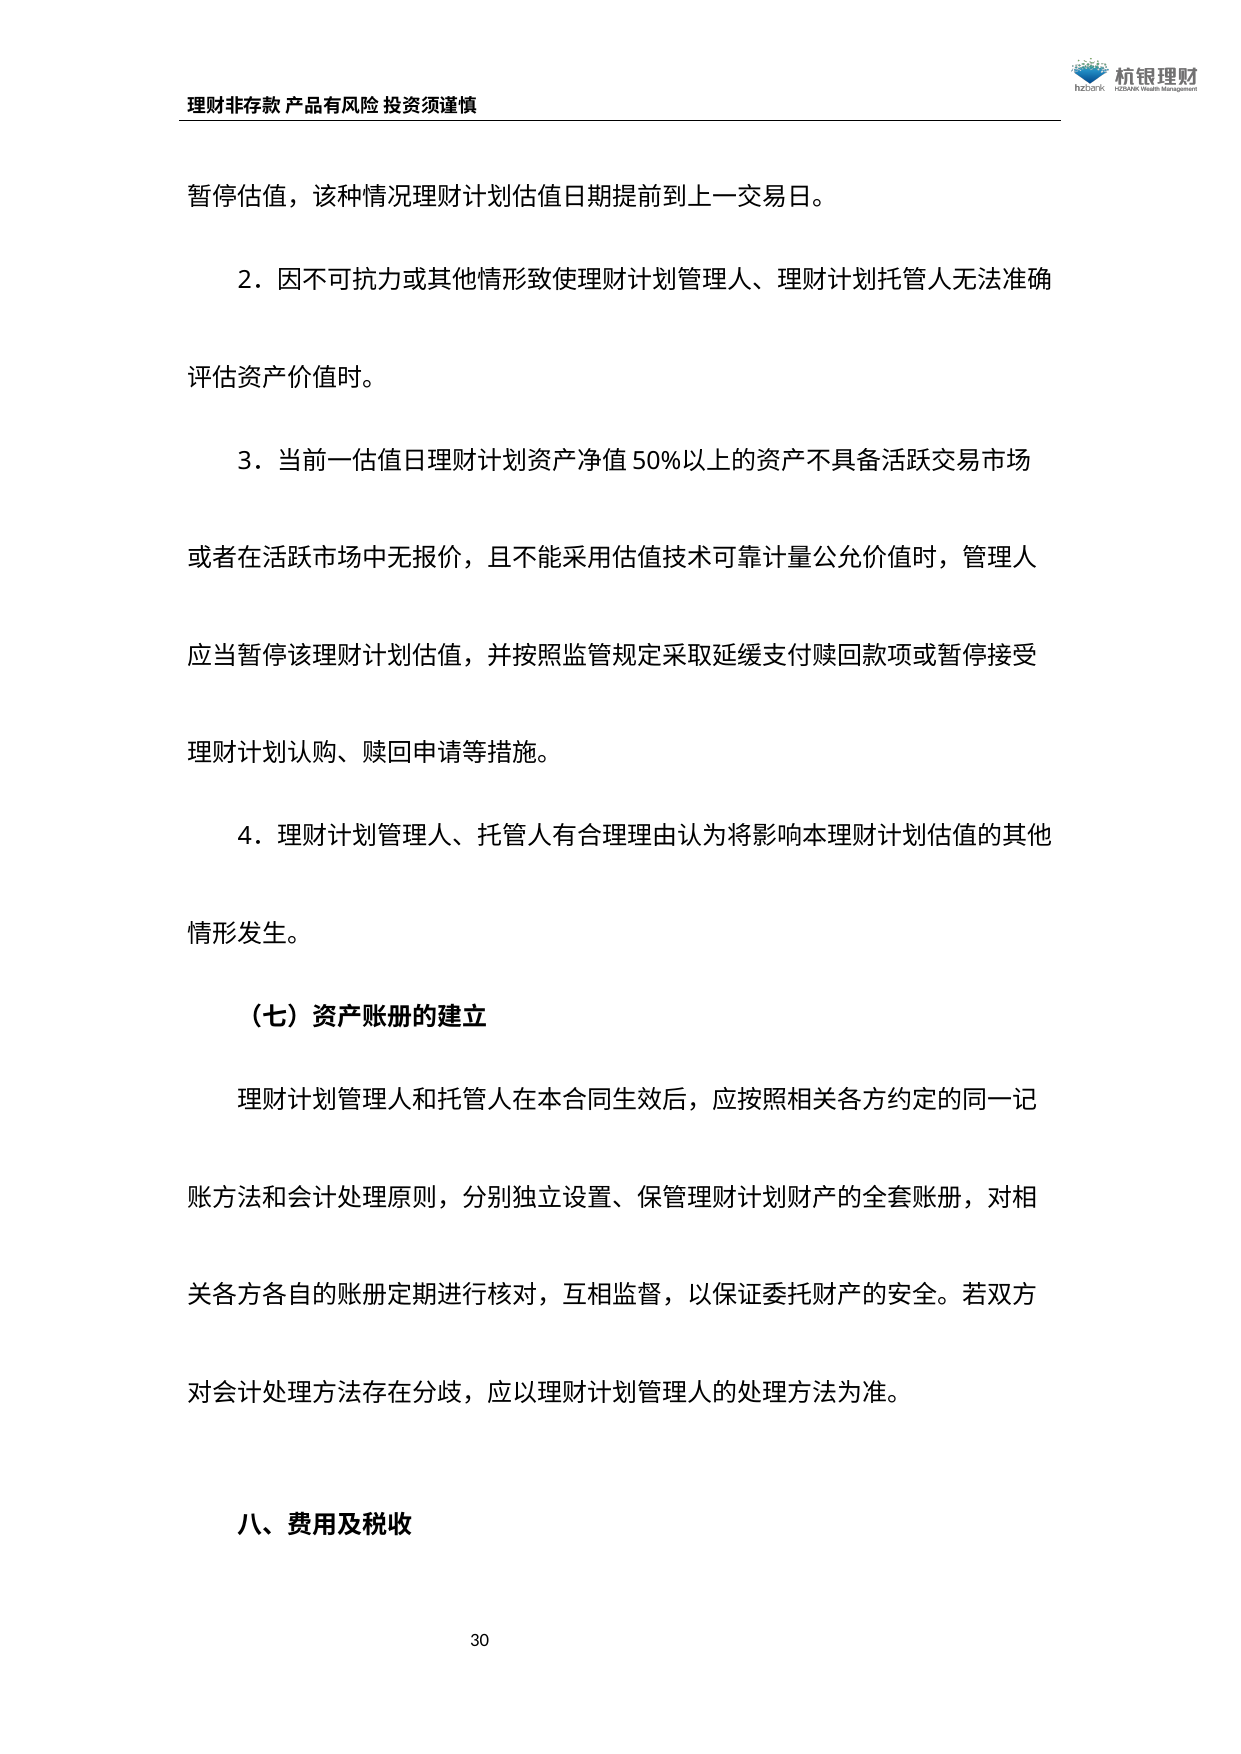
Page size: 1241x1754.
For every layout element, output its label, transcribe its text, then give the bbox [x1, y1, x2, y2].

text 理财计划管理人和托管人在本合同生效后，应按照相关各方约定的同一记账方法和会计处理原则，分别独立设置、保管理财计划财产的全套账册，对相关各方各自的账册定期进行核对，互相监督，以保证委托财产的安全。若双方对会计处理方法存在分歧，应以理财计划管理人的处理方法为准。 [187, 1065, 1053, 1423]
list 当前一估值日理财计划资产净值50%以上的资产不具备活跃交易市场或者在活跃市场中无报价，且不能采用估值技术可靠计量公允价值时，管理人应当暂停该理财计划估值，并按照监管规定采取延缓支付赎回款项或暂停接受理财计划认购、赎回申请等措施。 [187, 426, 1053, 783]
list 理财计划管理人、托管人有合理理由认为将影响本理财计划估值的其他情形发生。 [187, 801, 1053, 964]
list 理财计划投资所涉及的交易市场遇法定节假日或因其他原因暂停营业时暂停估值，该种情况理财计划估值日期提前到上一交易日。 [187, 162, 1053, 227]
list 资产账册的建立 [187, 982, 1053, 1047]
list 费用及税收 [187, 1490, 1053, 1555]
picture [1027, 0, 1240, 151]
list 因不可抗力或其他情形致使理财计划管理人、理财计划托管人无法准确评估资产价值时。 [187, 245, 1053, 408]
